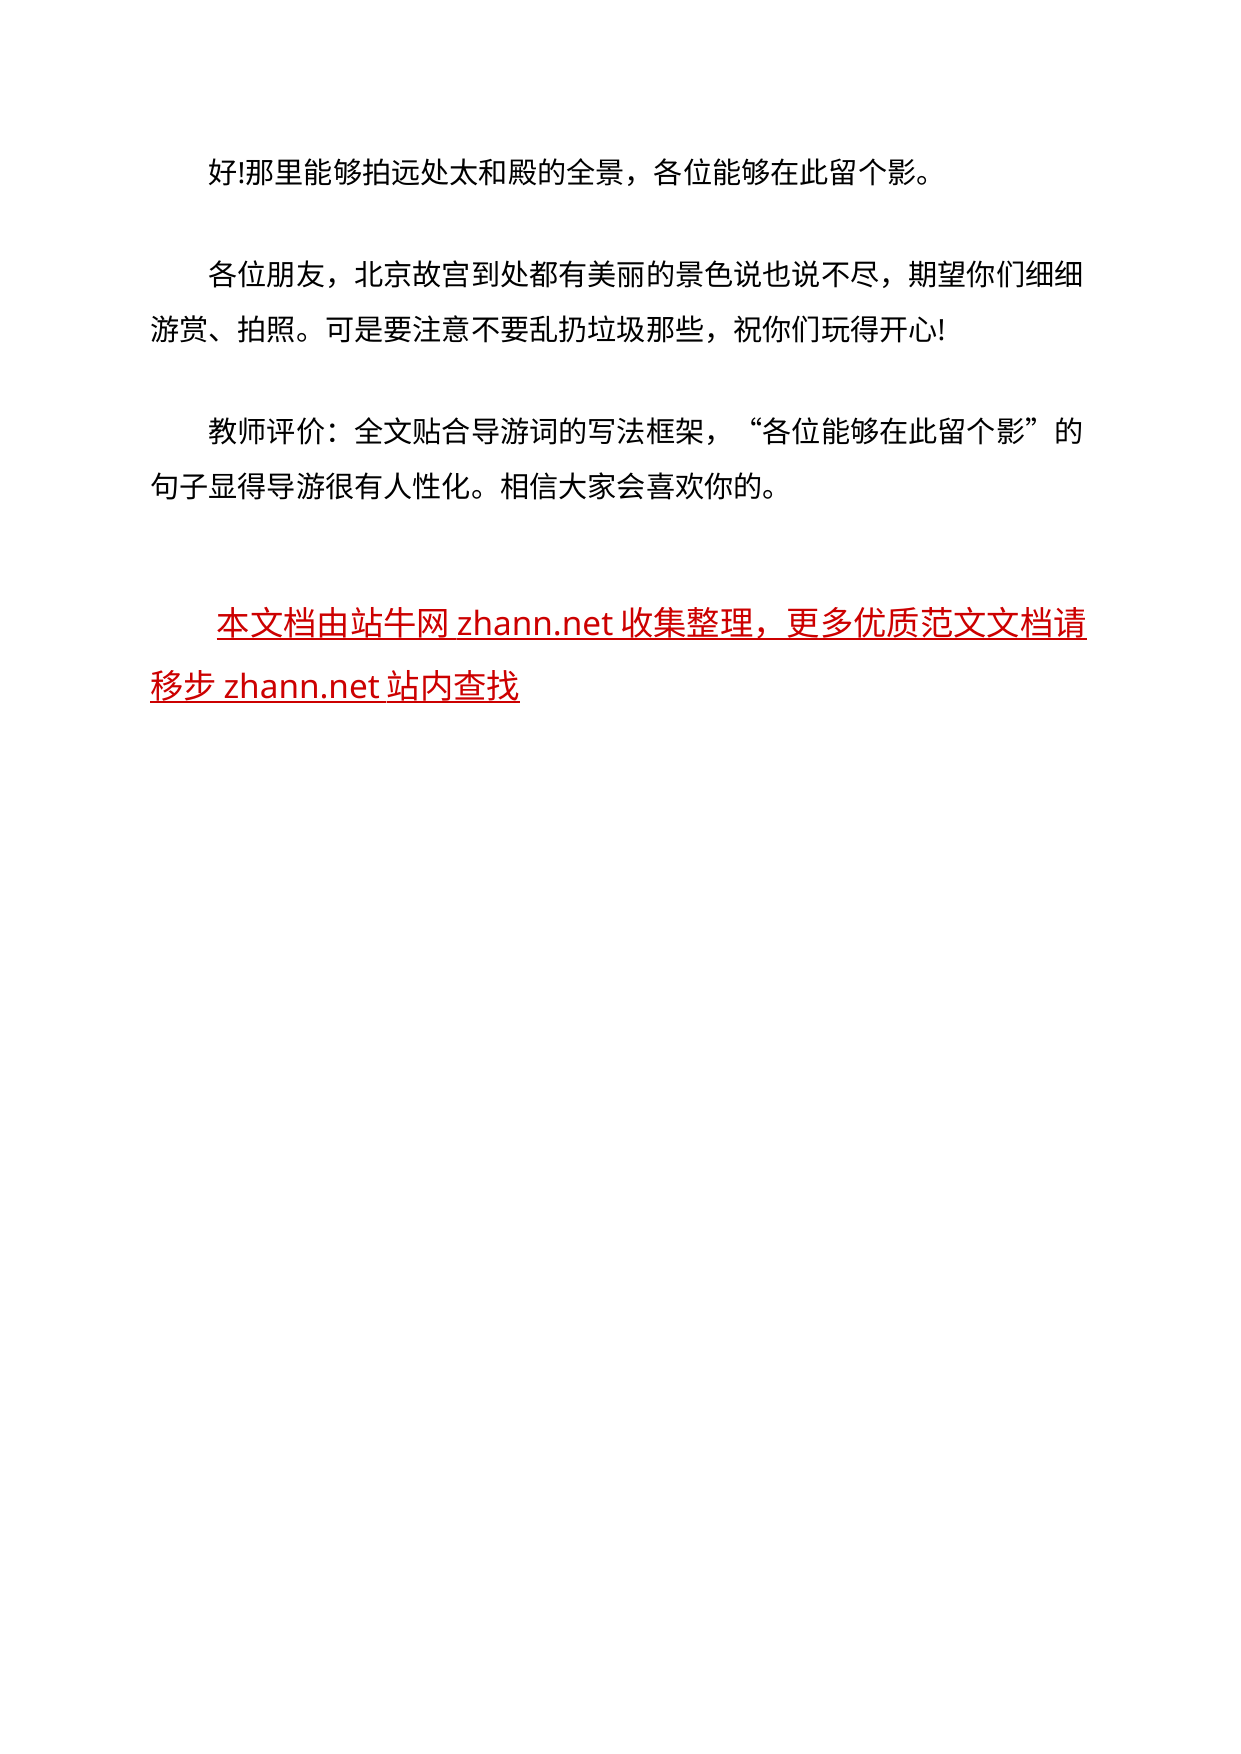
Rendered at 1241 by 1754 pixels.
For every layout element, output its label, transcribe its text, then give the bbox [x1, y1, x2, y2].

text 教师评价：全文贴合导游词的写法框架，“各位能够在此留个影”的句子显得导游很有人性化。相信大家会喜欢你的。 [150, 409, 1090, 506]
text 好!那里能够拍远处太和殿的全景，各位能够在此留个影。 [150, 150, 1090, 192]
text 本文档由站牛网zhann.net收集整理，更多优质范文文档请移步zhann.net站内查找 [150, 597, 1090, 708]
text 各位朋友，北京故宫到处都有美丽的景色说也说不尽，期望你们细细游赏、拍照。可是要注意不要乱扔垃圾那些，祝你们玩得开心! [150, 252, 1090, 349]
